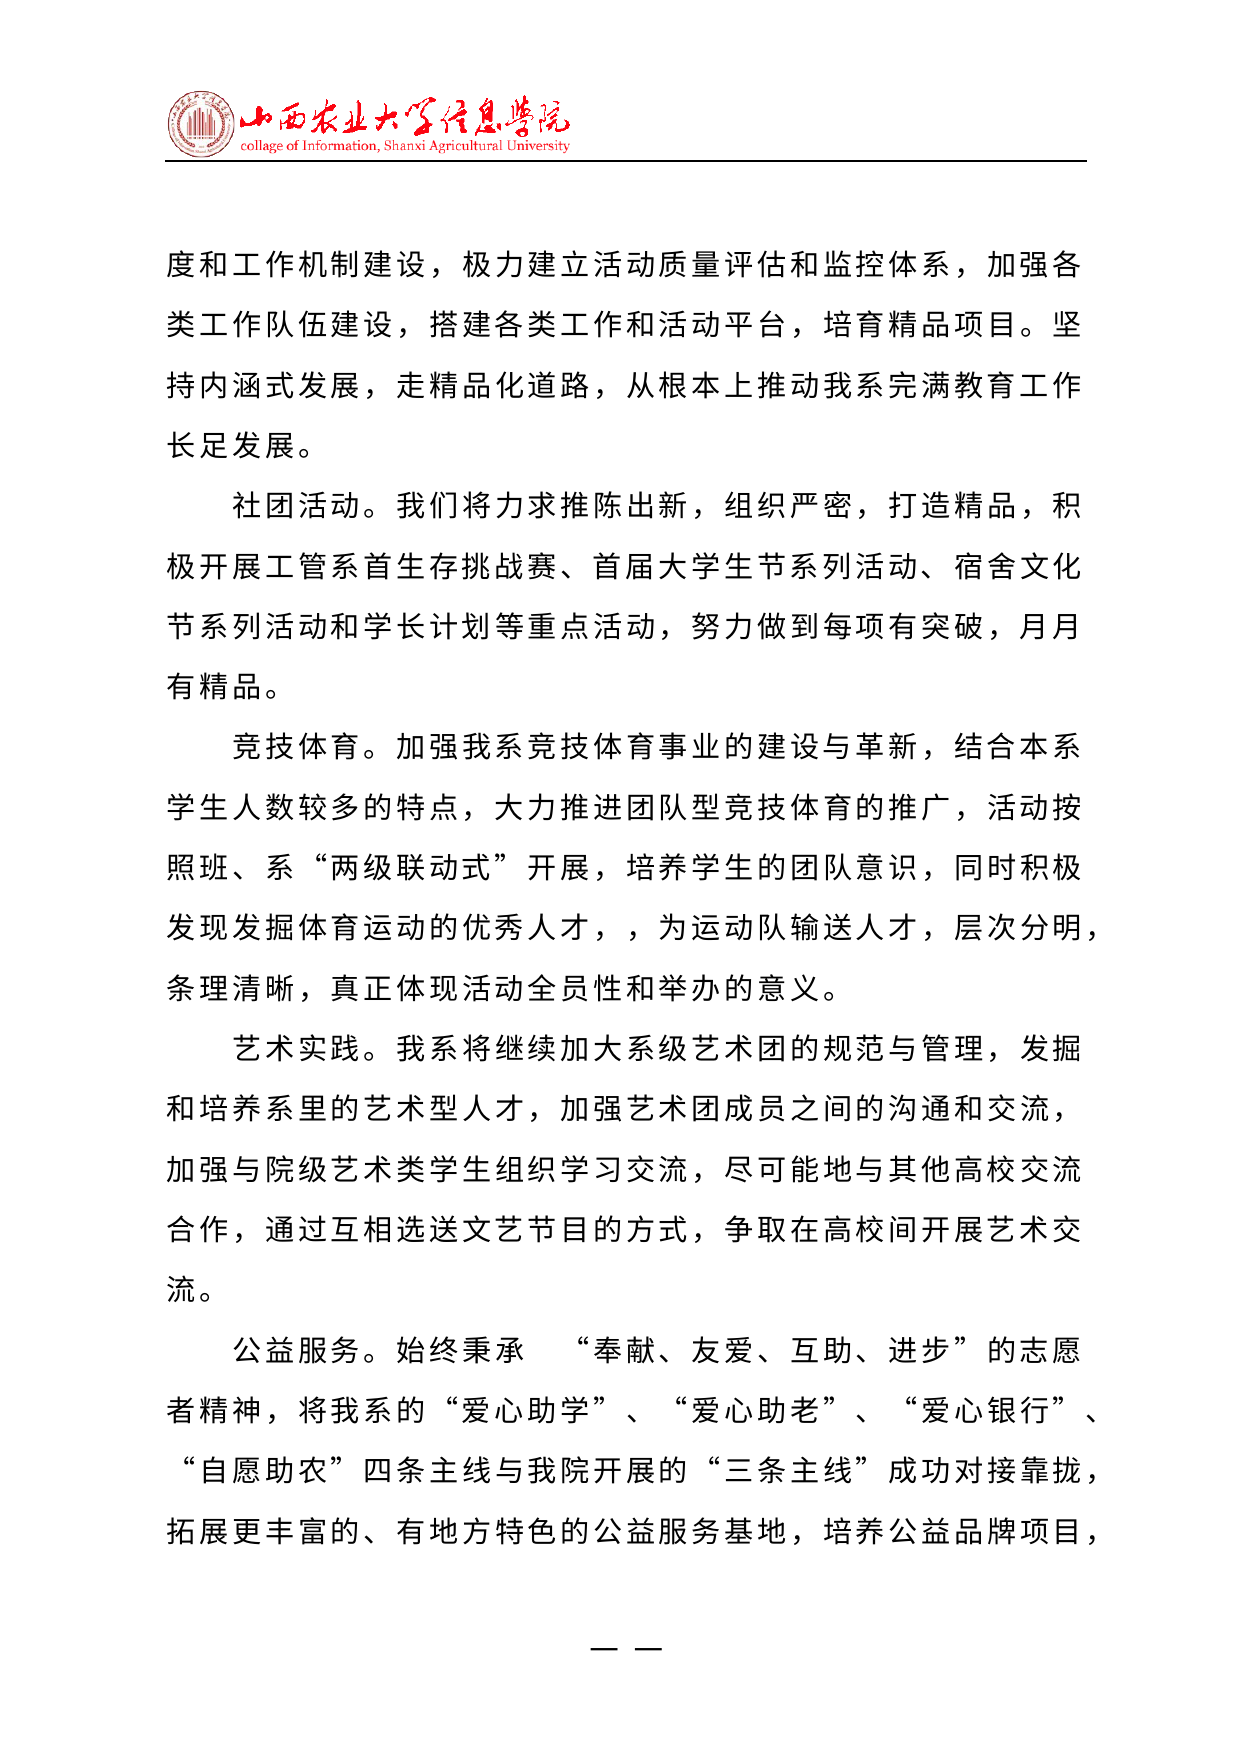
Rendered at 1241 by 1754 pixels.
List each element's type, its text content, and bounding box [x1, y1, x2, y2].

text 本学期，我系将力求在“完满教育质量建设年”中，加强制度和工作机制建设，极力建立活动质量评估和监控体系，加强各类工作队伍建设，搭建各类工作和活动平台，培育精品项目。坚持内涵式发展，走精品化道路，从根本上推动我系完满教育工作长足发展。 [167, 233, 1085, 474]
text 社团活动。我们将力求推陈出新，组织严密，打造精品，积极开展工管系首生存挑战赛、首届大学生节系列活动、宿舍文化节系列活动和学长计划等重点活动，努力做到每项有突破，月月有精品。 [167, 474, 1085, 715]
text 公益服务。始终秉承 “奉献、友爱、互助、进步”的志愿者精神，将我系的“爱心助学”、“爱心助老”、“爱心银行”、“自愿助农”四条主线与我院开展的“三条主线”成功对接靠拢，拓展更丰富的、有地方特色的公益服务基地，培养公益品牌项目，寻求新领域，新突破。 [167, 1318, 1085, 1559]
picture [165, 88, 575, 158]
text 竞技体育。加强我系竞技体育事业的建设与革新，结合本系学生人数较多的特点，大力推进团队型竞技体育的推广，活动按照班、系“两级联动式”开展，培养学生的团队意识，同时积极发现发掘体育运动的优秀人才，，为运动队输送人才，层次分明，条理清晰，真正体现活动全员性和举办的意义。 [167, 715, 1085, 1017]
text 艺术实践。我系将继续加大系级艺术团的规范与管理，发掘和培养系里的艺术型人才，加强艺术团成员之间的沟通和交流，加强与院级艺术类学生组织学习交流，尽可能地与其他高校交流合作，通过互相选送文艺节目的方式，争取在高校间开展艺术交流。 [167, 1017, 1085, 1318]
